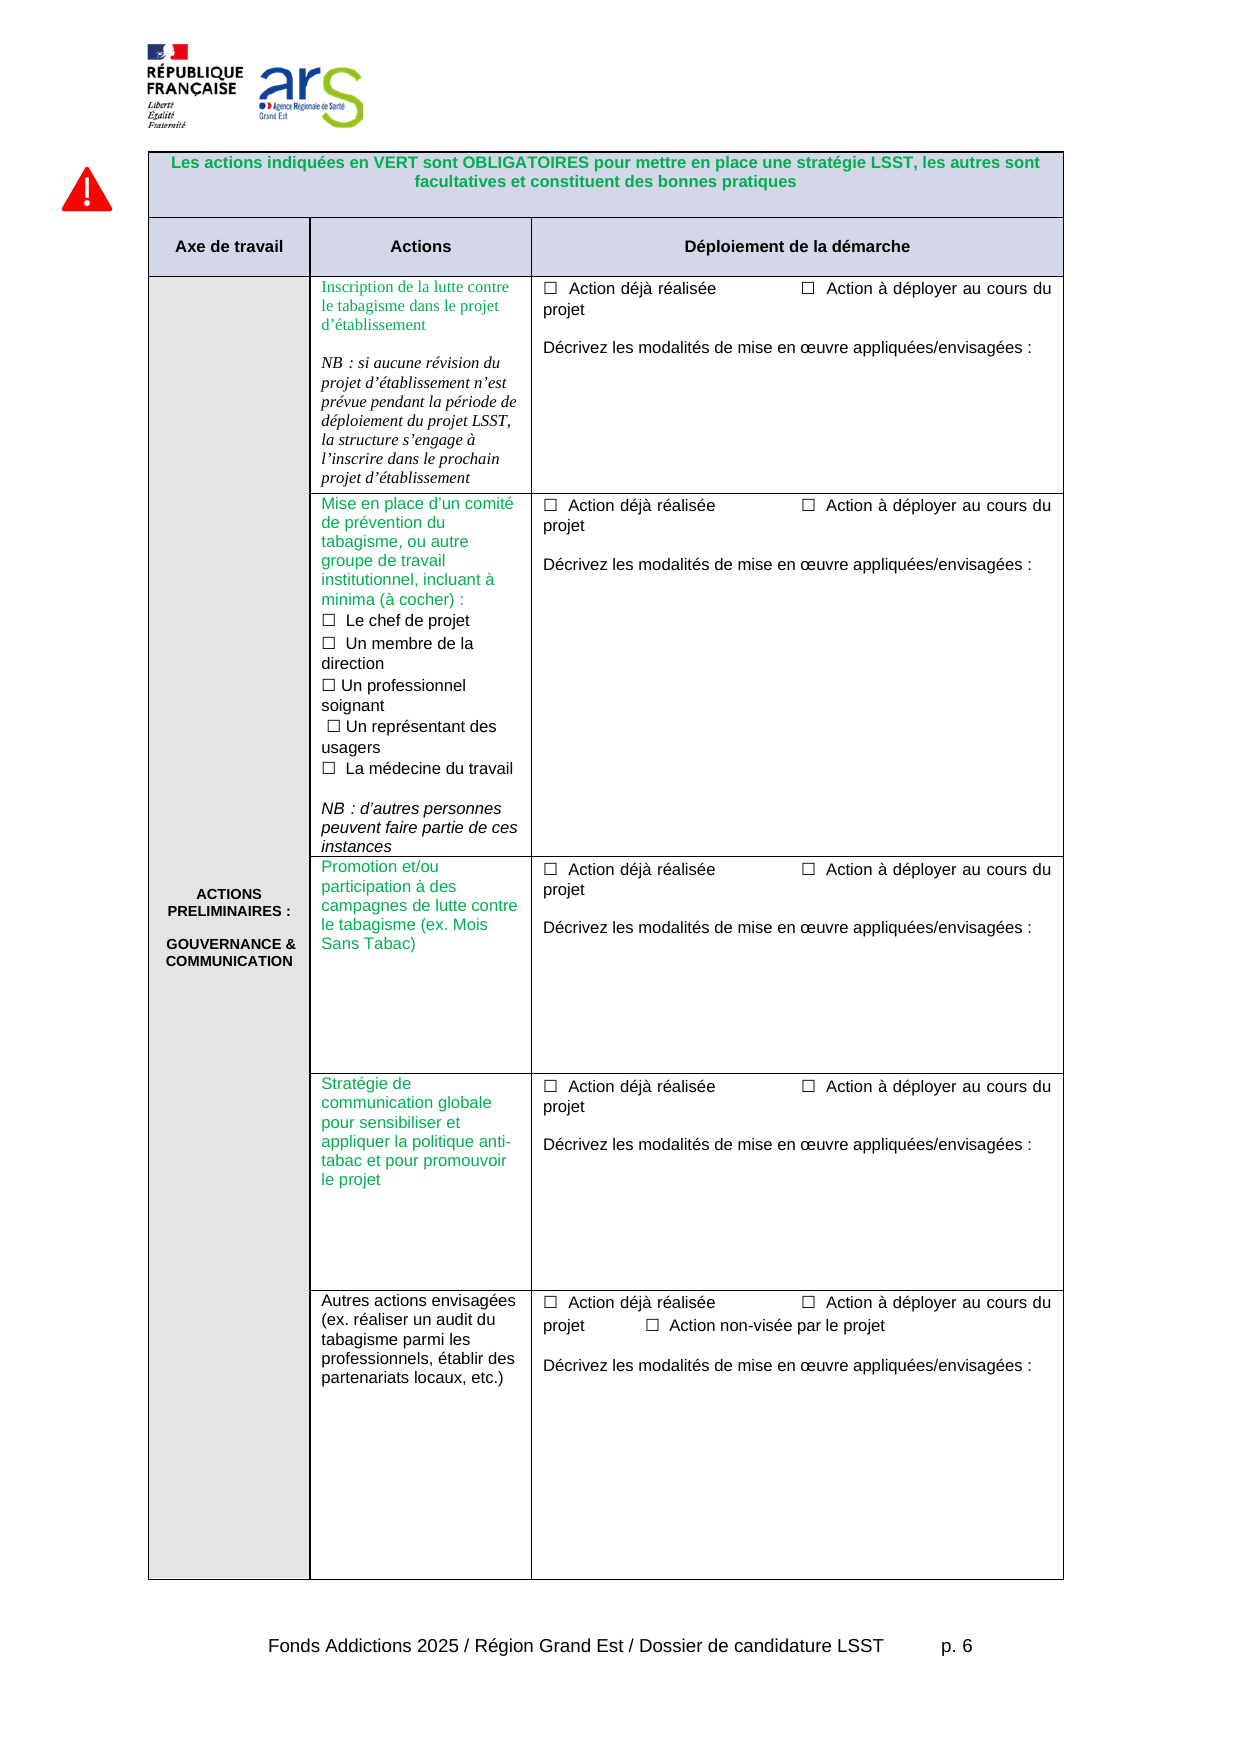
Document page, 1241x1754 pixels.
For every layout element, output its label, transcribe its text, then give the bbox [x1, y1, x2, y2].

table_cell Promotion et/ou participation à des campagnes de lutte contre le tabagisme (ex. Mois Sans Tabac) [311, 857, 531, 1073]
table_cell Actions [311, 218, 531, 276]
table_cell Déploiement de la démarche [532, 218, 1063, 276]
table_cell Stratégie de communication globale pour sensibiliser et appliquer la politique anti-tabac et pour promouvoir le projet [311, 1074, 531, 1290]
table_cell Action déjà réalisée Action à déployer au cours du projet Décrivez les modalités de mise en œuvre appliquées/envisagées : [532, 1074, 1063, 1290]
table_cell ACTIONS PRELIMINAIRES : GOUVERNANCE & COMMUNICATION [149, 277, 309, 1578]
table_cell Axe de travail [149, 218, 309, 276]
table_header Les actions indiquées en VERT sont OBLIGATOIRES pour mettre en place une stratégie LSST, les autres sont facultatives et constituent des bonnes pratiques [149, 153, 1063, 217]
table_cell Action déjà réalisée Action à déployer au cours du projet Décrivez les modalités de mise en œuvre appliquées/envisagées : [532, 857, 1063, 1073]
table_cell Action déjà réalisée Action à déployer au cours du projet Décrivez les modalités de mise en œuvre appliquées/envisagées : [532, 494, 1063, 856]
table_cell Action déjà réalisée Action à déployer au cours du projet Décrivez les modalités de mise en œuvre appliquées/envisagées : [532, 277, 1063, 492]
table_cell Autres actions envisagées (ex. réaliser un audit du tabagisme parmi les professionnels, établir des partenariats locaux, etc.) [311, 1291, 531, 1578]
picture [59, 161, 115, 217]
table_cell Inscription de la lutte contre le tabagisme dans le projet d’établissement NB : si aucune révision du projet d’établissement n’est prévue pendant la période de déploiement du projet LSST, la structure s’engage à l’inscrire dans le prochain projet d’établissement [311, 277, 531, 492]
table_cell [532, 1291, 1063, 1578]
table_cell Mise en place d’un comité de prévention du tabagisme, ou autre groupe de travail institutionnel, incluant à minima (à cocher) : Le chef de projet Un membre de la direction Un professionnel soignant Un représentant des usagers La médecine du travail NB : d’autres personnes peuvent faire partie de ces instances [311, 494, 531, 856]
picture [147, 44, 364, 128]
